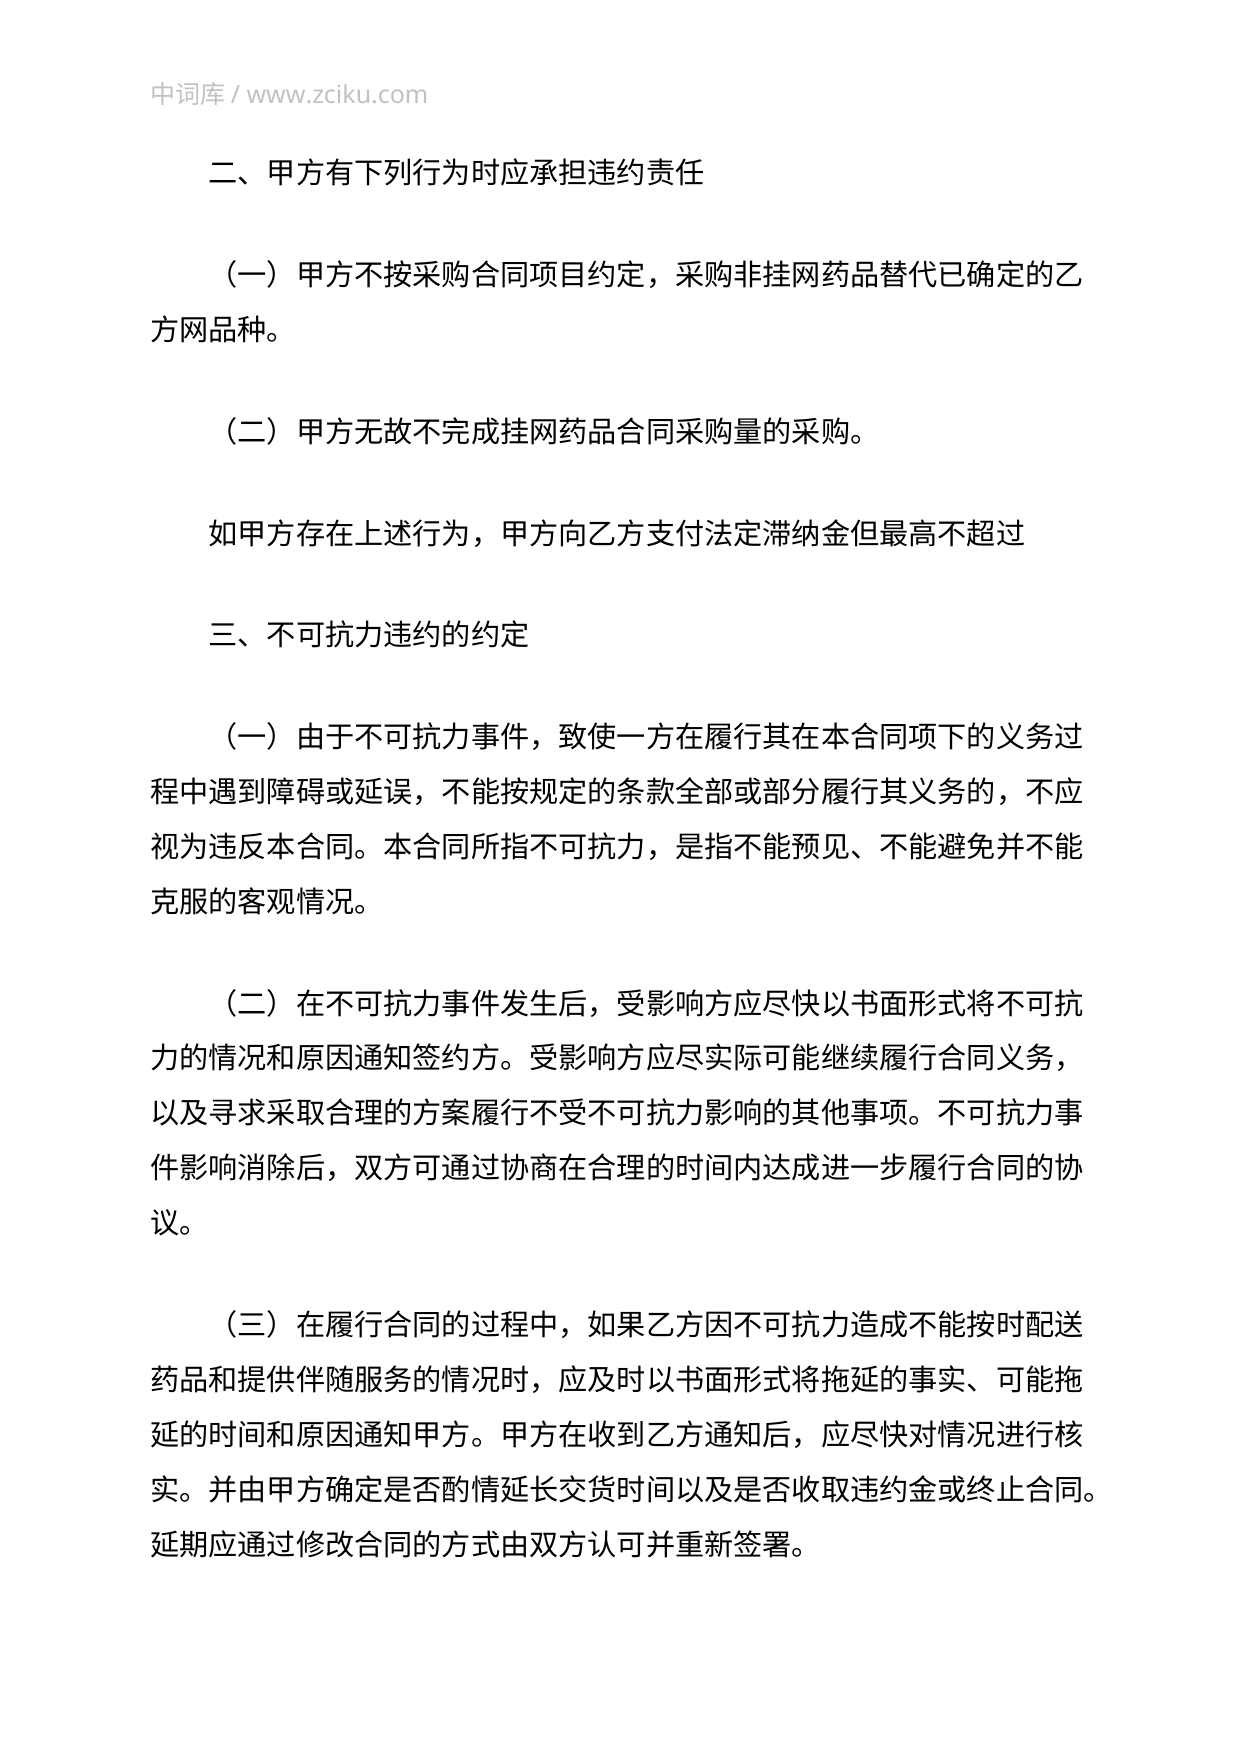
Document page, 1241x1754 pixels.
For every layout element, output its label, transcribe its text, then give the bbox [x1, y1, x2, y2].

text （三）在履行合同的过程中，如果乙方因不可抗力造成不能按时配送药品和提供伴随服务的情况时，应及时以书面形式将拖延的事实、可能拖延的时间和原因通知甲方。甲方在收到乙方通知后，应尽快对情况进行核实。并由甲方确定是否酌情延长交货时间以及是否收取违约金或终止合同。延期应通过修改合同的方式由双方认可并重新签署。 [150, 1302, 1090, 1563]
text 二、甲方有下列行为时应承担违约责任 [150, 150, 1090, 192]
text （一）甲方不按采购合同项目约定，采购非挂网药品替代已确定的乙方网品种。 [150, 252, 1090, 349]
text （二）甲方无故不完成挂网药品合同采购量的采购。 [150, 408, 1090, 451]
text （二）在不可抗力事件发生后，受影响方应尽快以书面形式将不可抗力的情况和原因通知签约方。受影响方应尽实际可能继续履行合同义务，以及寻求采取合理的方案履行不受不可抗力影响的其他事项。不可抗力事件影响消除后，双方可通过协商在合理的时间内达成进一步履行合同的协议。 [150, 980, 1090, 1242]
text （一）由于不可抗力事件，致使一方在履行其在本合同项下的义务过程中遇到障碍或延误，不能按规定的条款全部或部分履行其义务的，不应视为违反本合同。本合同所指不可抗力，是指不能预见、不能避免并不能克服的客观情况。 [150, 714, 1090, 921]
text 三、不可抗力违约的约定 [150, 612, 1090, 654]
text 如甲方存在上述行为，甲方向乙方支付法定滞纳金但最高不超过 [150, 510, 1090, 552]
